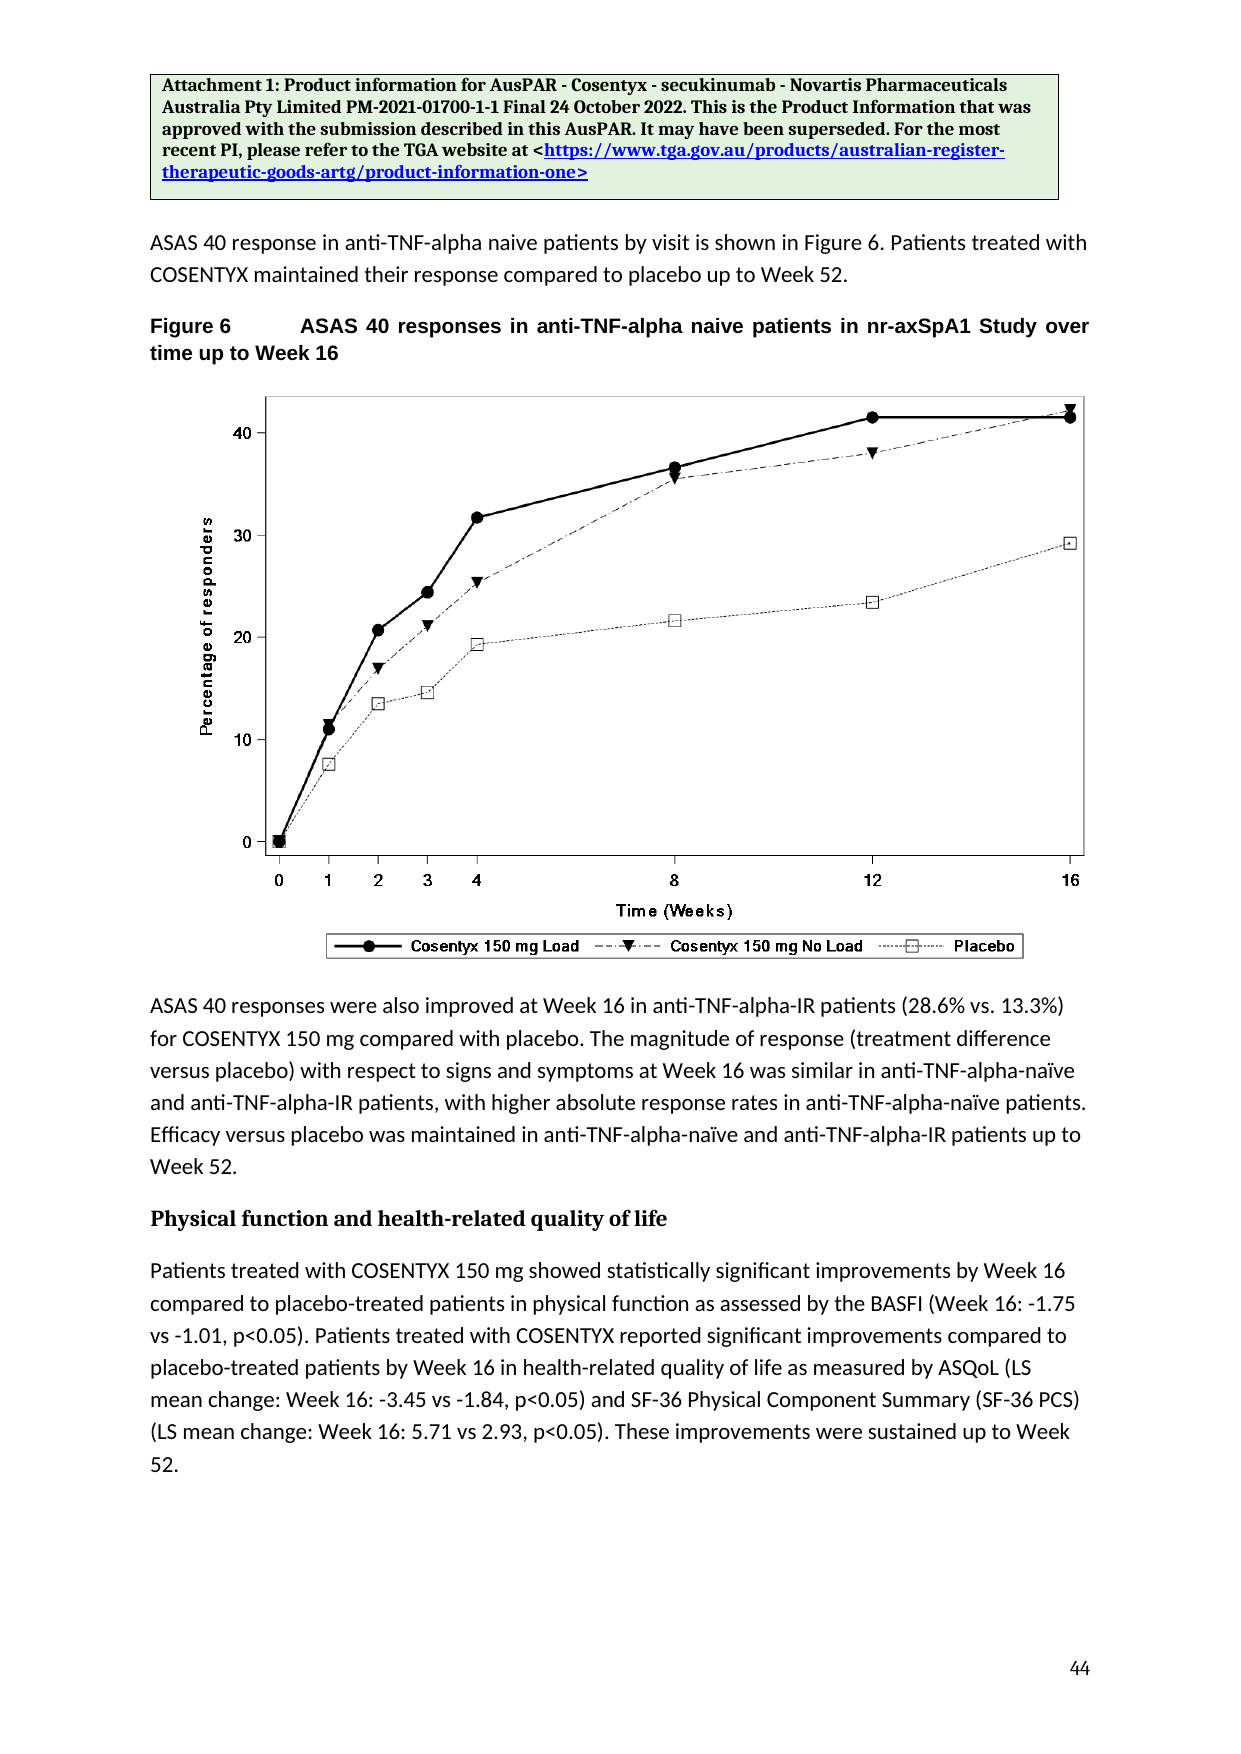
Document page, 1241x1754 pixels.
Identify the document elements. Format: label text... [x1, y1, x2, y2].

text Figure 6 ASAS 40 responses in anti-TNF-alpha naive patients in nr-axSpA1 Study over time up to Week 16 [150, 314, 1090, 365]
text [150, 228, 1090, 289]
picture [150, 381, 1091, 967]
text ASAS 40 responses were also improved at Week 16 in anti-TNF-alpha-IR patients (28.6% vs. 13.3%) for COSENTYX 150 mg compared with placebo. The magnitude of response (treatment difference versus placebo) with respect to signs and symptoms at Week 16 was similar in anti-TNF-alpha-naïve and anti-TNF-alpha-IR patients, with higher absolute response rates in anti-TNF-alpha-naïve patients. Efficacy versus placebo was maintained in anti-TNF-alpha-naïve and anti-TNF-alpha-IR patients up to Week 52. [150, 992, 1090, 1181]
text Patients treated with COSENTYX 150 mg showed statistically significant improvements by Week 16 compared to placebo-treated patients in physical function as assessed by the BASFI (Week 16: -1.75 vs -1.01, p<0.05). Patients treated with COSENTYX reported significant improvements compared to placebo-treated patients by Week 16 in health-related quality of life as measured by ASQoL (LS mean change: Week 16: -3.45 vs -1.84, p<0.05) and SF-36 Physical Component Summary (SF-36 PCS) (LS mean change: Week 16: 5.71 vs 2.93, p<0.05). These improvements were sustained up to Week 52. [150, 1257, 1090, 1478]
text Physical function and health-related quality of life [150, 1206, 1090, 1232]
